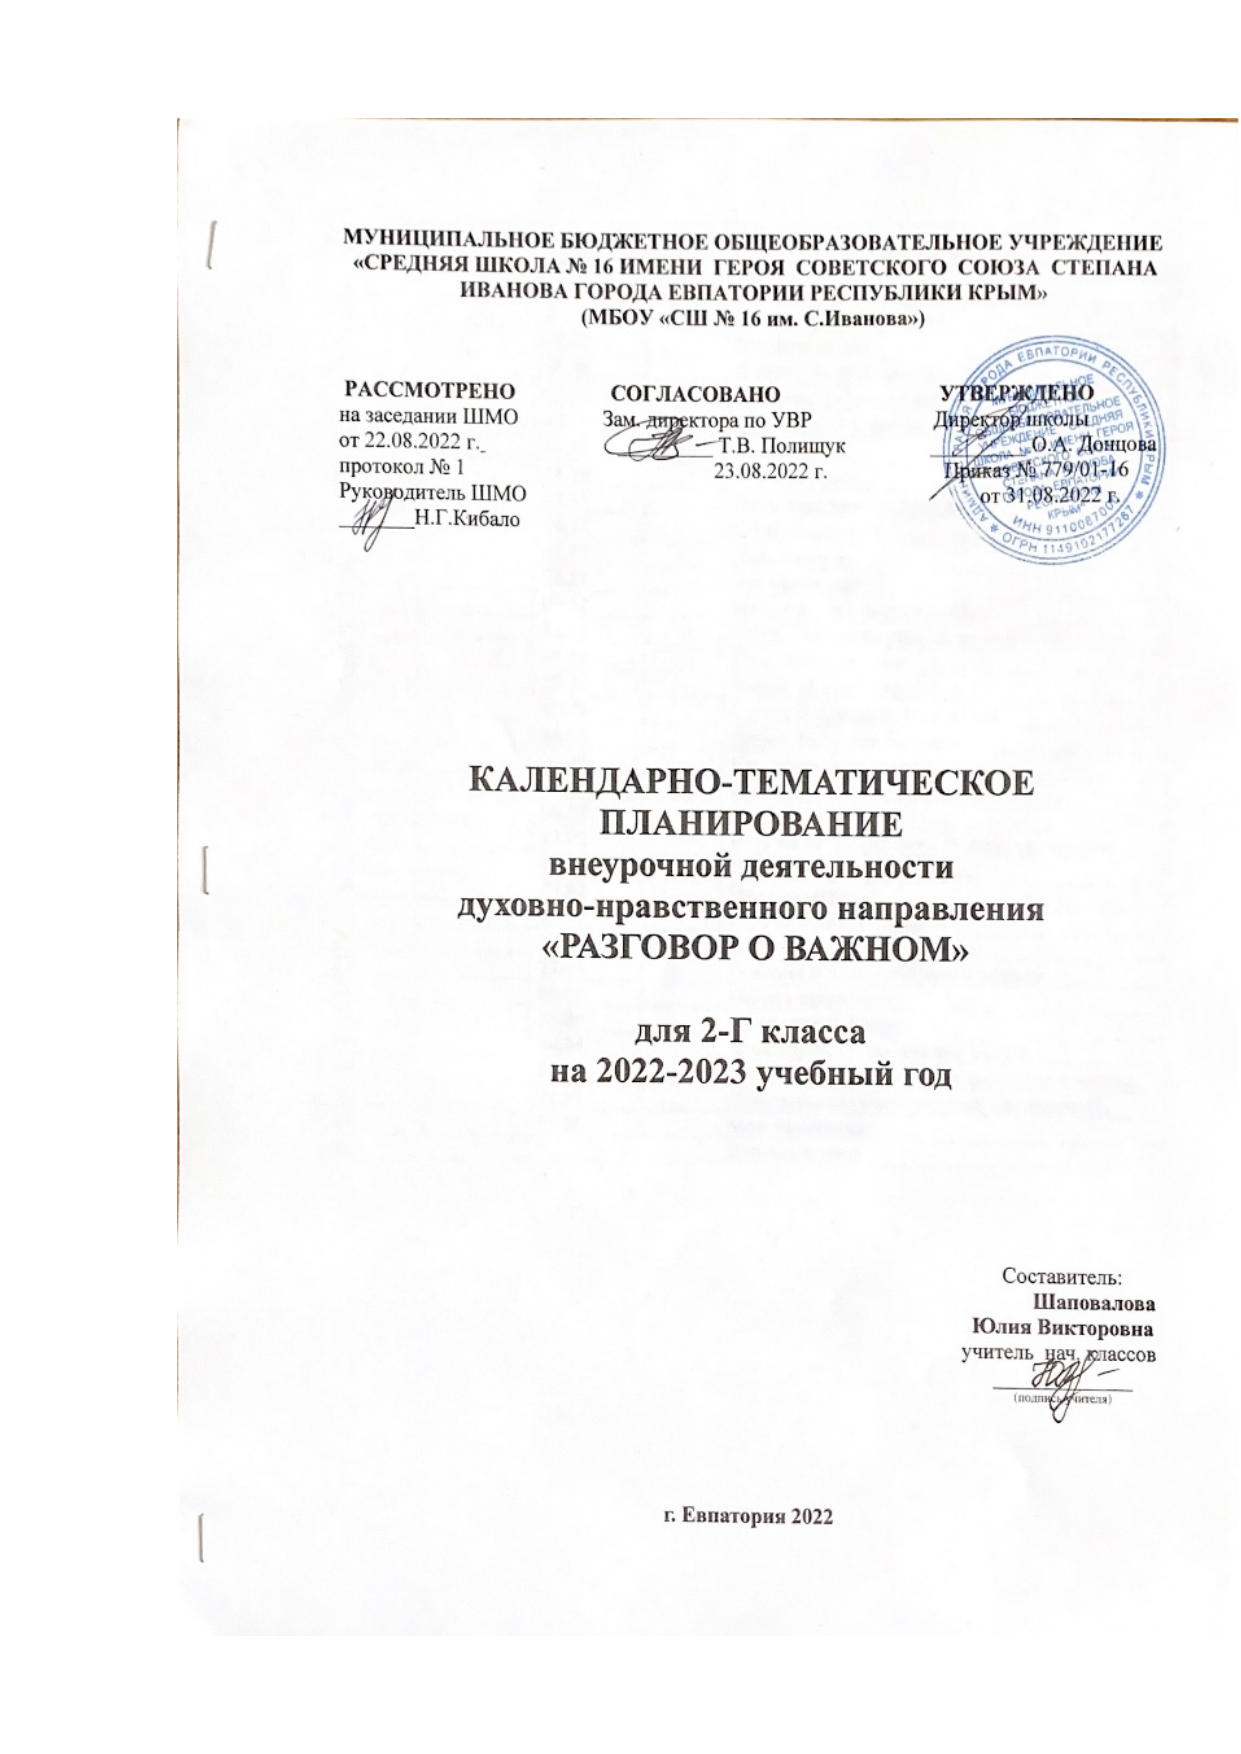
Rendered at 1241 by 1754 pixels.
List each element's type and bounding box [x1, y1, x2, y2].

picture [177, 118, 1239, 1636]
